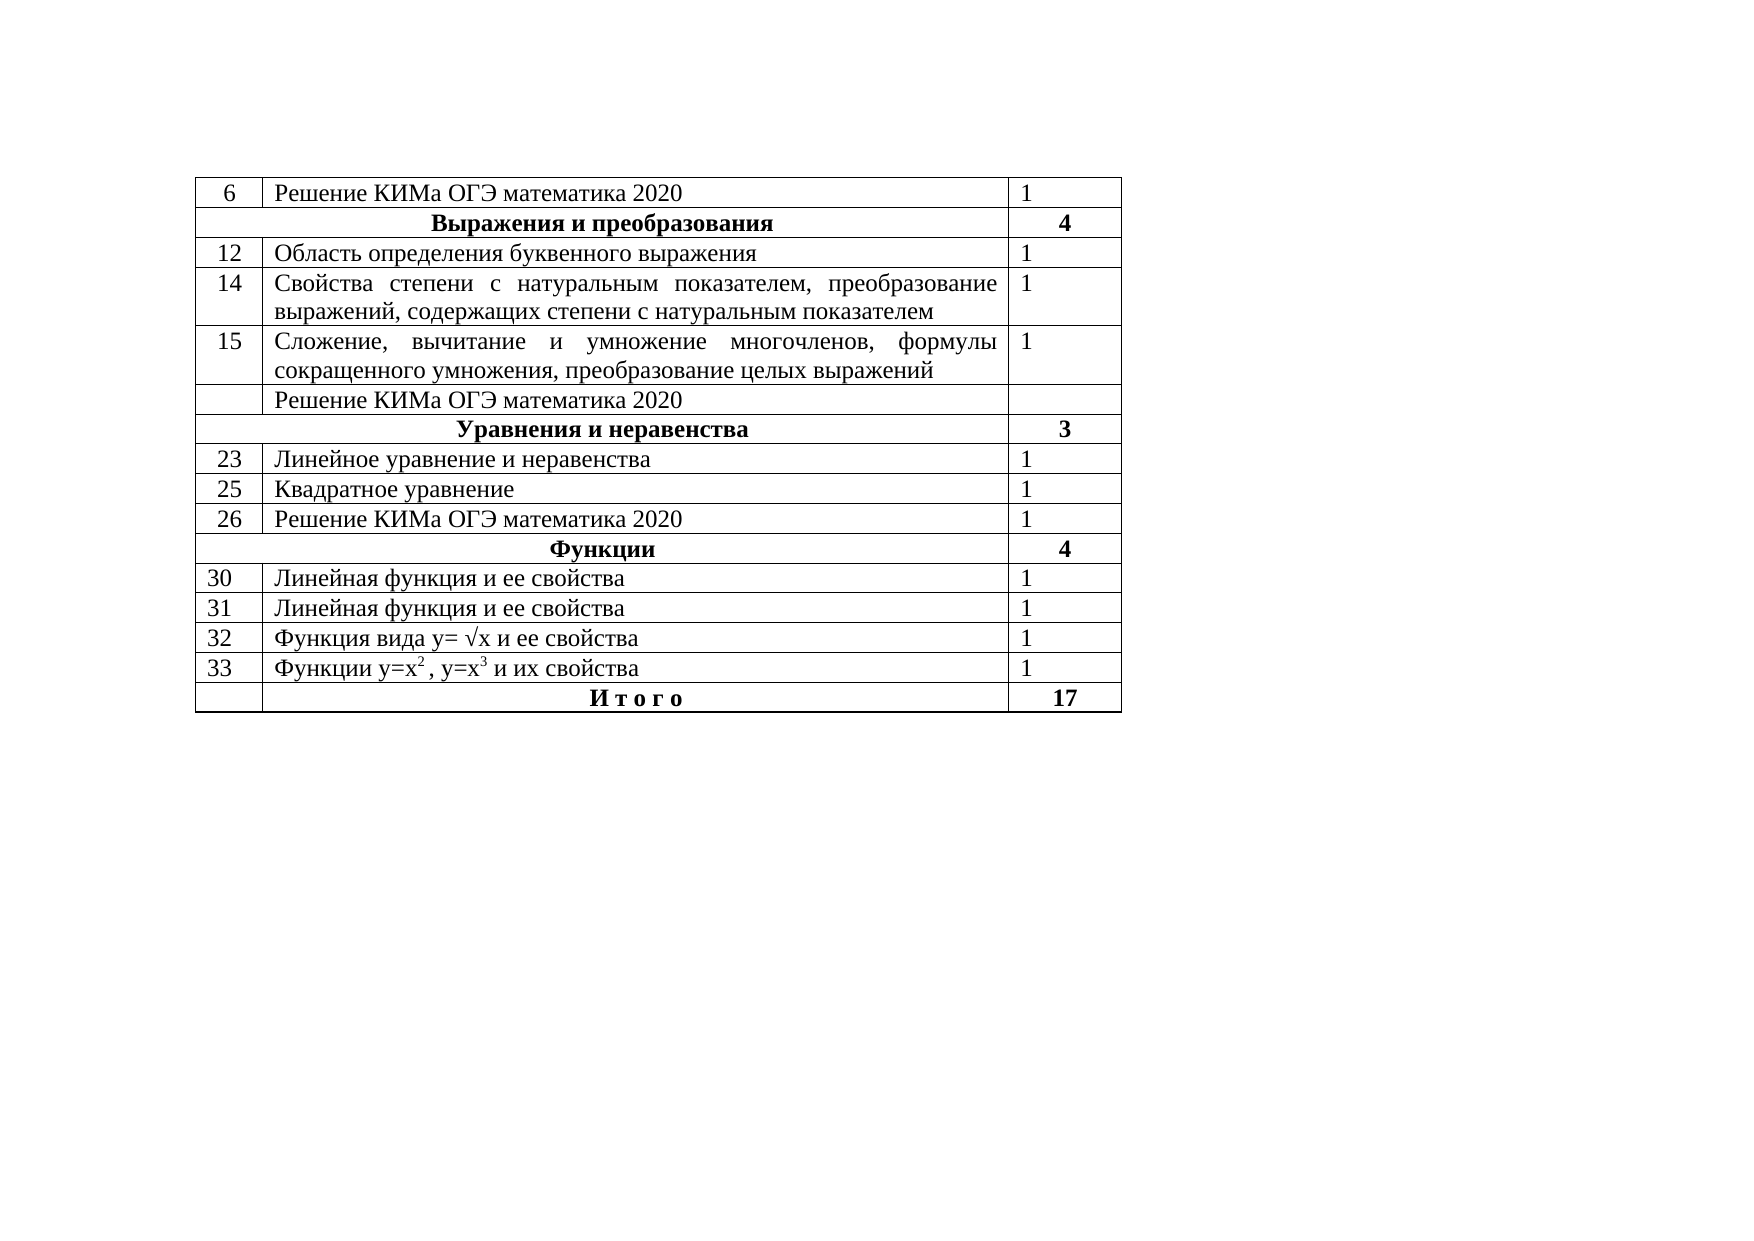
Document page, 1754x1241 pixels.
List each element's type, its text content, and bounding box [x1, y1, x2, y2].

table_cell [196, 683, 262, 711]
table_cell 30 [196, 564, 262, 592]
table_cell 14 [196, 268, 262, 325]
table_cell 12 [196, 238, 262, 267]
table_cell 4 [1009, 534, 1121, 562]
table_cell 1 [1009, 444, 1121, 473]
table_cell 32 [196, 623, 262, 652]
table_cell 23 [196, 444, 262, 473]
table_cell 1 [1009, 178, 1121, 207]
table_cell Функция вида у= √х и ее свойства [263, 623, 1008, 652]
table_cell Свойства степени с натуральным показателем, преобразование выражений, содержащих степени с натуральным показателем [263, 268, 1008, 325]
table_cell 1 [1009, 564, 1121, 592]
table_cell [196, 385, 262, 413]
table_cell 15 [196, 326, 262, 384]
table_cell 1 [1009, 593, 1121, 622]
table_cell Функции у=х2 , у=х3 и их свойства [263, 653, 1008, 682]
table_cell Область определения буквенного выражения [263, 238, 1008, 267]
table_cell 25 [196, 474, 262, 503]
table_cell Функции [196, 534, 1008, 562]
table_cell 3 [1009, 415, 1121, 443]
table_cell 6 [196, 178, 262, 207]
table_cell 4 [1009, 208, 1121, 237]
table_cell Выражения и преобразования [196, 208, 1008, 237]
table_cell 1 [1009, 623, 1121, 652]
table_cell Линейное уравнение и неравенства [263, 444, 1008, 473]
table_cell 31 [196, 593, 262, 622]
table_cell 1 [1009, 238, 1121, 267]
table_cell И т о г о [263, 683, 1008, 711]
table_cell Решение КИМа ОГЭ математика 2020 [263, 178, 1008, 207]
table_cell Линейная функция и ее свойства [263, 564, 1008, 592]
table_cell Сложение, вычитание и умножение многочленов, формулы сокращенного умножения, преобразование целых выражений [263, 326, 1008, 384]
table_cell 1 [1009, 504, 1121, 533]
table_cell 1 [1009, 653, 1121, 682]
table_cell Уравнения и неравенства [196, 415, 1008, 443]
table_cell 1 [1009, 474, 1121, 503]
table_cell Линейная функция и ее свойства [263, 593, 1008, 622]
table_cell Решение КИМа ОГЭ математика 2020 [263, 504, 1008, 533]
table_cell 17 [1009, 683, 1121, 711]
table_cell 33 [196, 653, 262, 682]
table_cell Решение КИМа ОГЭ математика 2020 [263, 385, 1008, 413]
table_cell 1 [1009, 268, 1121, 325]
table_cell 26 [196, 504, 262, 533]
table_cell [1009, 385, 1121, 413]
table_cell Квадратное уравнение [263, 474, 1008, 503]
table_cell 1 [1009, 326, 1121, 384]
